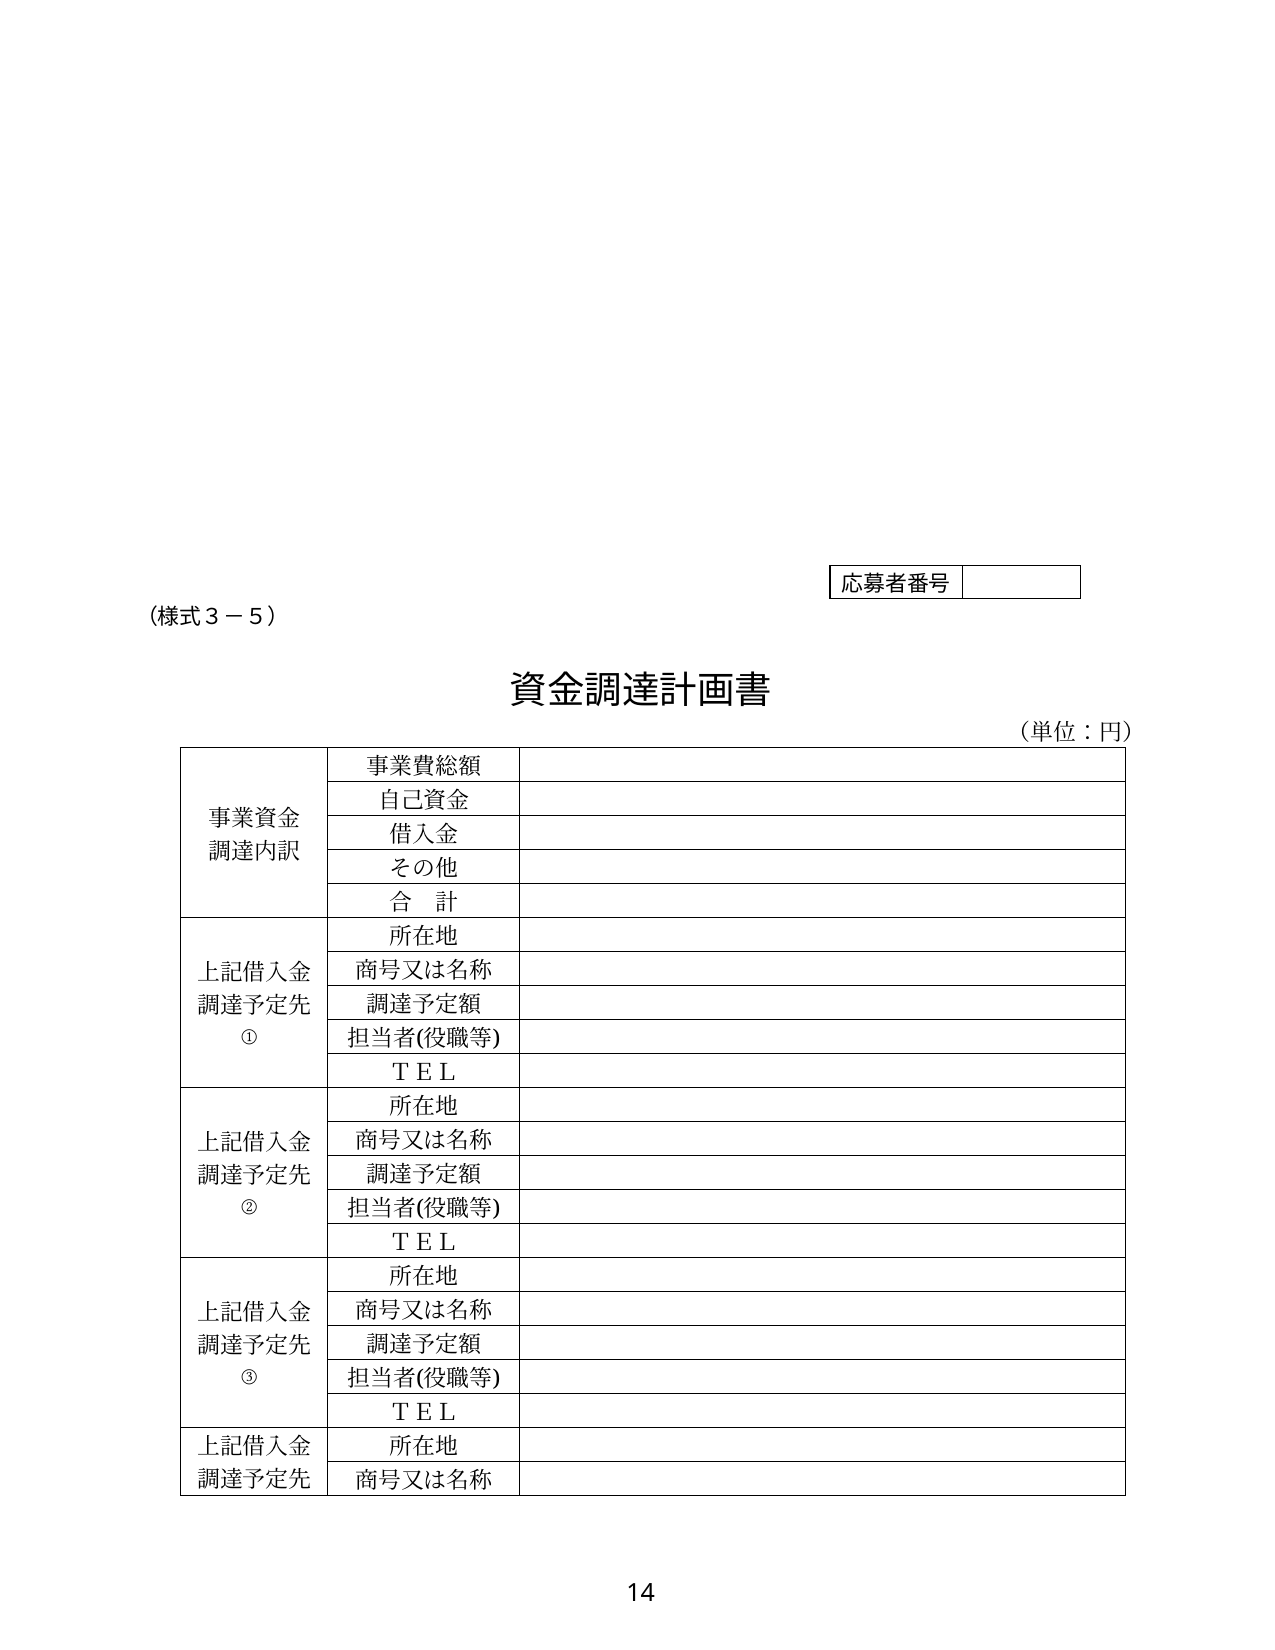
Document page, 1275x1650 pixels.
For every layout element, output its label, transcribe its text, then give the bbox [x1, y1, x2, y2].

table_cell [520, 1054, 1125, 1087]
table_cell 借入金 [328, 816, 519, 849]
table_cell [520, 816, 1125, 849]
table_header 事業資金 調達内訳 [181, 748, 327, 917]
table_cell 担当者(役職等) [328, 1020, 519, 1053]
table_cell 調達予定額 [328, 1326, 519, 1359]
table_cell [520, 850, 1125, 883]
table_cell 商号又は名称 [328, 1462, 519, 1495]
table_cell [520, 1326, 1125, 1359]
table_cell ＴＥＬ [328, 1224, 519, 1257]
table_cell ＴＥＬ [328, 1394, 519, 1427]
table_cell 商号又は名称 [328, 952, 519, 985]
text 資金調達計画書 [136, 660, 1145, 714]
table_cell 合 計 [328, 884, 519, 917]
text （単位：円） [136, 714, 1145, 747]
table_cell [520, 1020, 1125, 1053]
table_cell [520, 1258, 1125, 1291]
table_cell 所在地 [328, 1258, 519, 1291]
table_cell 上記借入金 調達予定先 [181, 918, 327, 1087]
table_cell 調達予定額 [328, 1156, 519, 1189]
table_cell [520, 1156, 1125, 1189]
table_cell [520, 1190, 1125, 1223]
table_cell [520, 1394, 1125, 1427]
text （様式３－５） [136, 599, 1145, 630]
table_cell 上記借入金 調達予定先 [181, 1428, 327, 1495]
table_cell [520, 1292, 1125, 1325]
table_cell 上記借入金 調達予定先 [181, 1258, 327, 1427]
table_cell 商号又は名称 [328, 1292, 519, 1325]
table_cell 所在地 [328, 1088, 519, 1121]
table_cell ＴＥＬ [328, 1054, 519, 1087]
table_cell [520, 1224, 1125, 1257]
table_cell [520, 918, 1125, 951]
table_cell [520, 1462, 1125, 1495]
table_header 応募者番号 [831, 566, 962, 598]
table_cell 調達予定額 [328, 986, 519, 1019]
table_cell [520, 1122, 1125, 1155]
table_cell 上記借入金 調達予定先 [181, 1088, 327, 1257]
table_cell 自己資金 [328, 782, 519, 815]
table_cell [520, 1428, 1125, 1461]
table_cell 所在地 [328, 1428, 519, 1461]
table_header 事業費総額 [328, 748, 519, 781]
table_cell 担当者(役職等) [328, 1190, 519, 1223]
table_cell [520, 952, 1125, 985]
table_cell [520, 986, 1125, 1019]
table_cell 商号又は名称 [328, 1122, 519, 1155]
table_cell 担当者(役職等) [328, 1360, 519, 1393]
table_cell その他 [328, 850, 519, 883]
table_header [963, 566, 1080, 598]
table_header [520, 748, 1125, 781]
table_cell [520, 1360, 1125, 1393]
table_cell 所在地 [328, 918, 519, 951]
table_cell [520, 884, 1125, 917]
table_cell [520, 782, 1125, 815]
table_cell [520, 1088, 1125, 1121]
